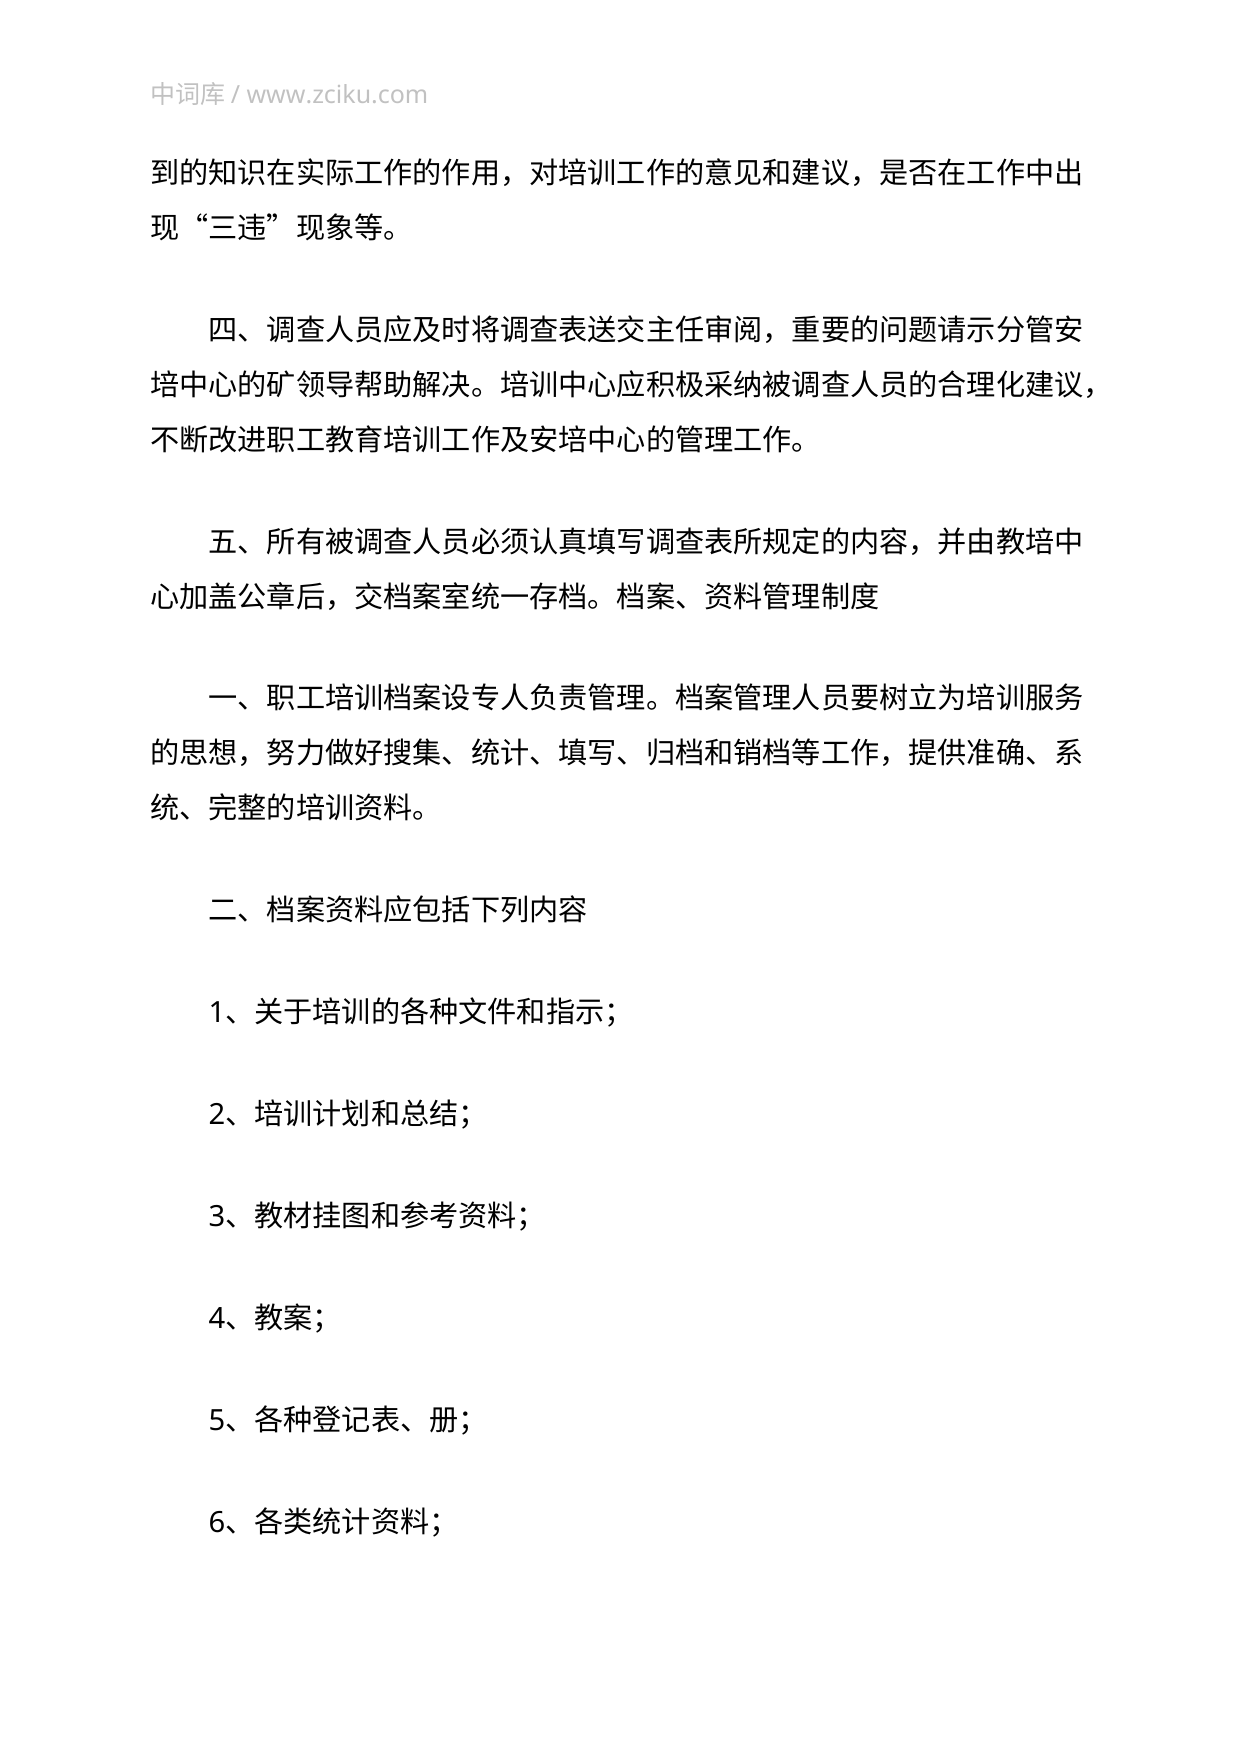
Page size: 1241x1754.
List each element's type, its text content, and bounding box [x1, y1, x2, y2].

text 2、培训计划和总结； [150, 1090, 1090, 1133]
text 5、各种登记表、册； [150, 1396, 1090, 1438]
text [150, 150, 1090, 247]
text 二、档案资料应包括下列内容 [150, 886, 1090, 929]
text 五、所有被调查人员必须认真填写调查表所规定的内容，并由教培中心加盖公章后，交档案室统一存档。档案、资料管理制度 [150, 518, 1090, 615]
text 四、调查人员应及时将调查表送交主任审阅，重要的问题请示分管安培中心的矿领导帮助解决。培训中心应积极采纳被调查人员的合理化建议，不断改进职工教育培训工作及安培中心的管理工作。 [150, 307, 1090, 459]
text 3、教材挂图和参考资料； [150, 1192, 1090, 1234]
text 一、职工培训档案设专人负责管理。档案管理人员要树立为培训服务的思想，努力做好搜集、统计、填写、归档和销档等工作，提供准确、系统、完整的培训资料。 [150, 675, 1090, 827]
text 4、教案； [150, 1294, 1090, 1337]
text 6、各类统计资料； [150, 1498, 1090, 1541]
text 1、关于培训的各种文件和指示； [150, 988, 1090, 1031]
